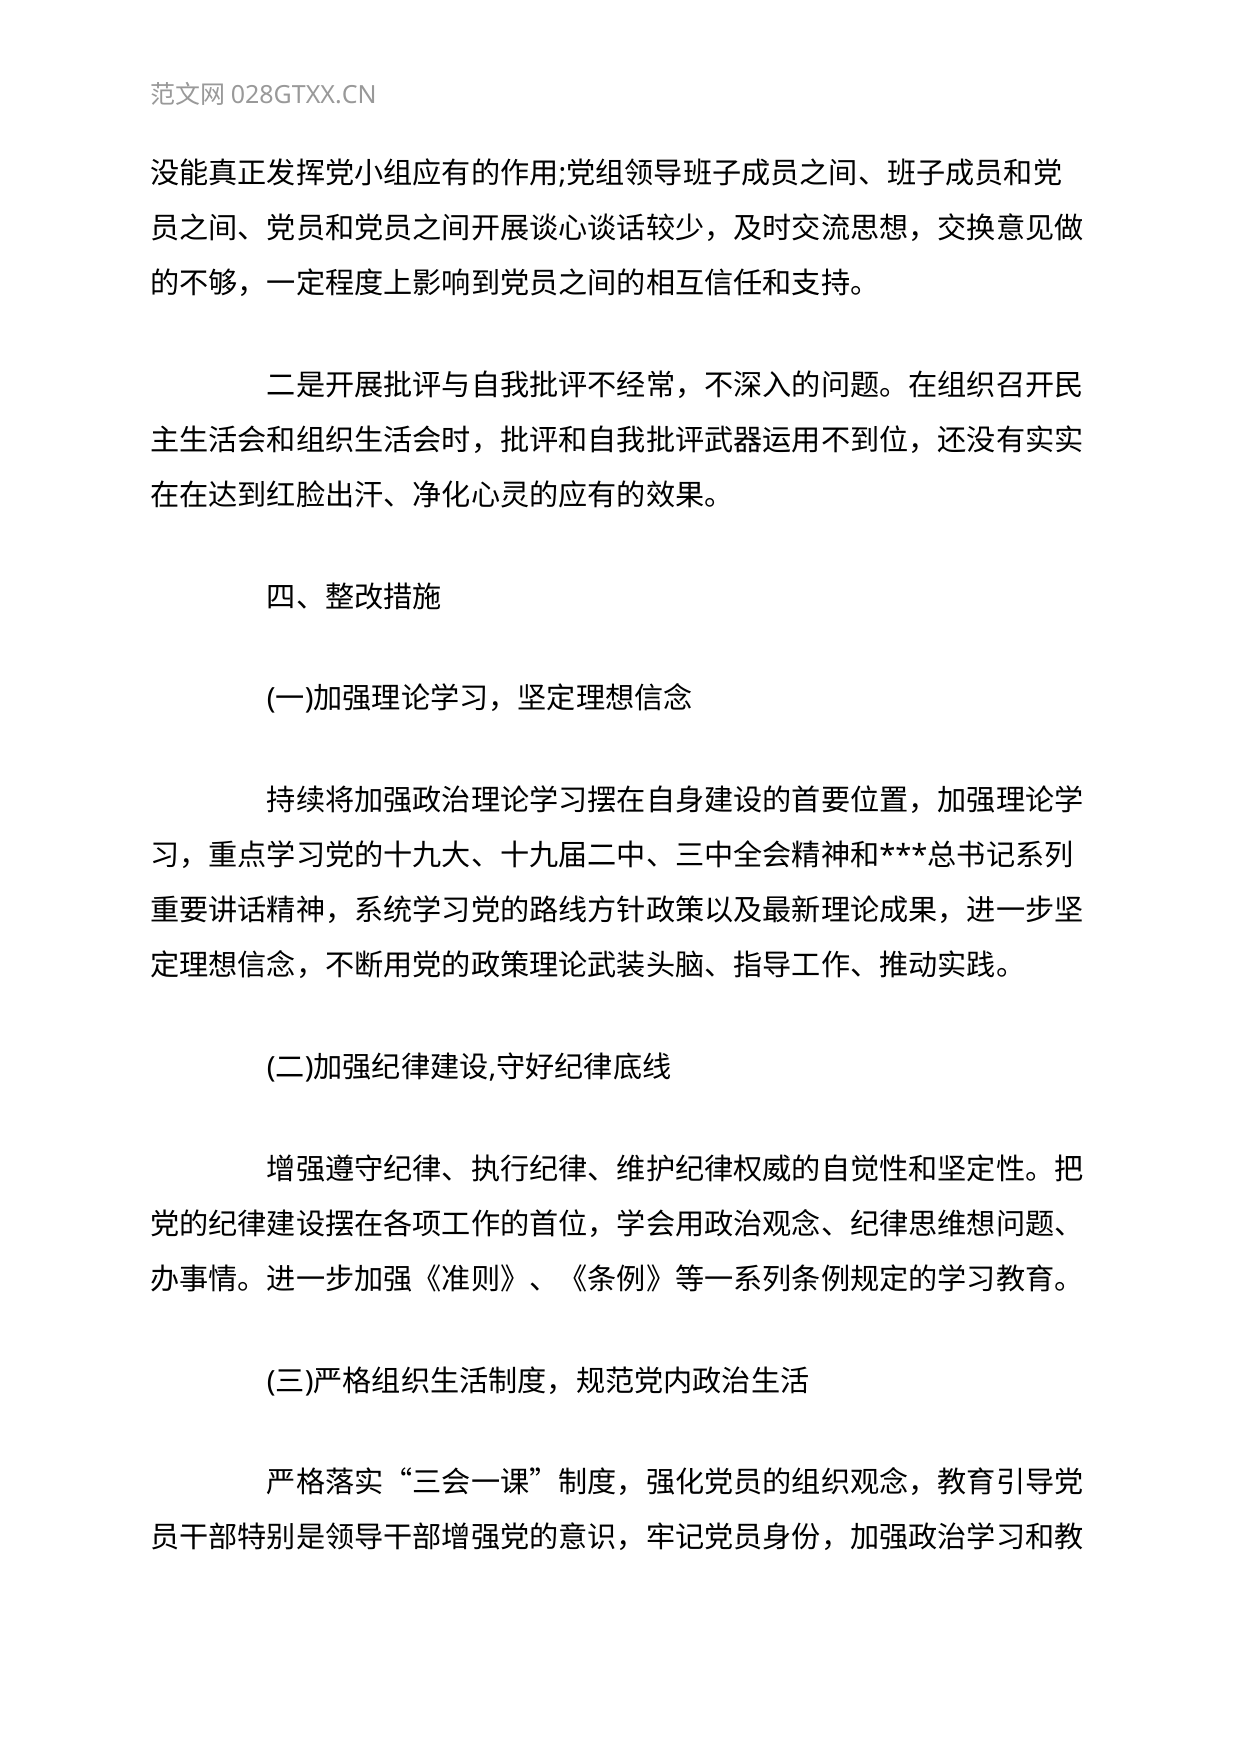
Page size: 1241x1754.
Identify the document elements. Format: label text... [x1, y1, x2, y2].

text 二是开展批评与自我批评不经常，不深入的问题。在组织召开民主生活会和组织生活会时，批评和自我批评武器运用不到位，还没有实实在在达到红脸出汗、净化心灵的应有的效果。 [150, 362, 1090, 514]
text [150, 150, 1090, 302]
text (二)加强纪律建设,守好纪律底线 [150, 1043, 1090, 1086]
text 增强遵守纪律、执行纪律、维护纪律权威的自觉性和坚定性。把党的纪律建设摆在各项工作的首位，学会用政治观念、纪律思维想问题、办事情。进一步加强《准则》、《条例》等一系列条例规定的学习教育。 [150, 1146, 1090, 1298]
text 持续将加强政治理论学习摆在自身建设的首要位置，加强理论学习，重点学习党的十九大、十九届二中、三中全会精神和***总书记系列重要讲话精神，系统学习党的路线方针政策以及最新理论成果，进一步坚定理想信念，不断用党的政策理论武装头脑、指导工作、推动实践。 [150, 777, 1090, 984]
text 四、整改措施 [150, 573, 1090, 616]
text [150, 1459, 1090, 1556]
text (三)严格组织生活制度，规范党内政治生活 [150, 1357, 1090, 1399]
text (一)加强理论学习，坚定理想信念 [150, 675, 1090, 717]
